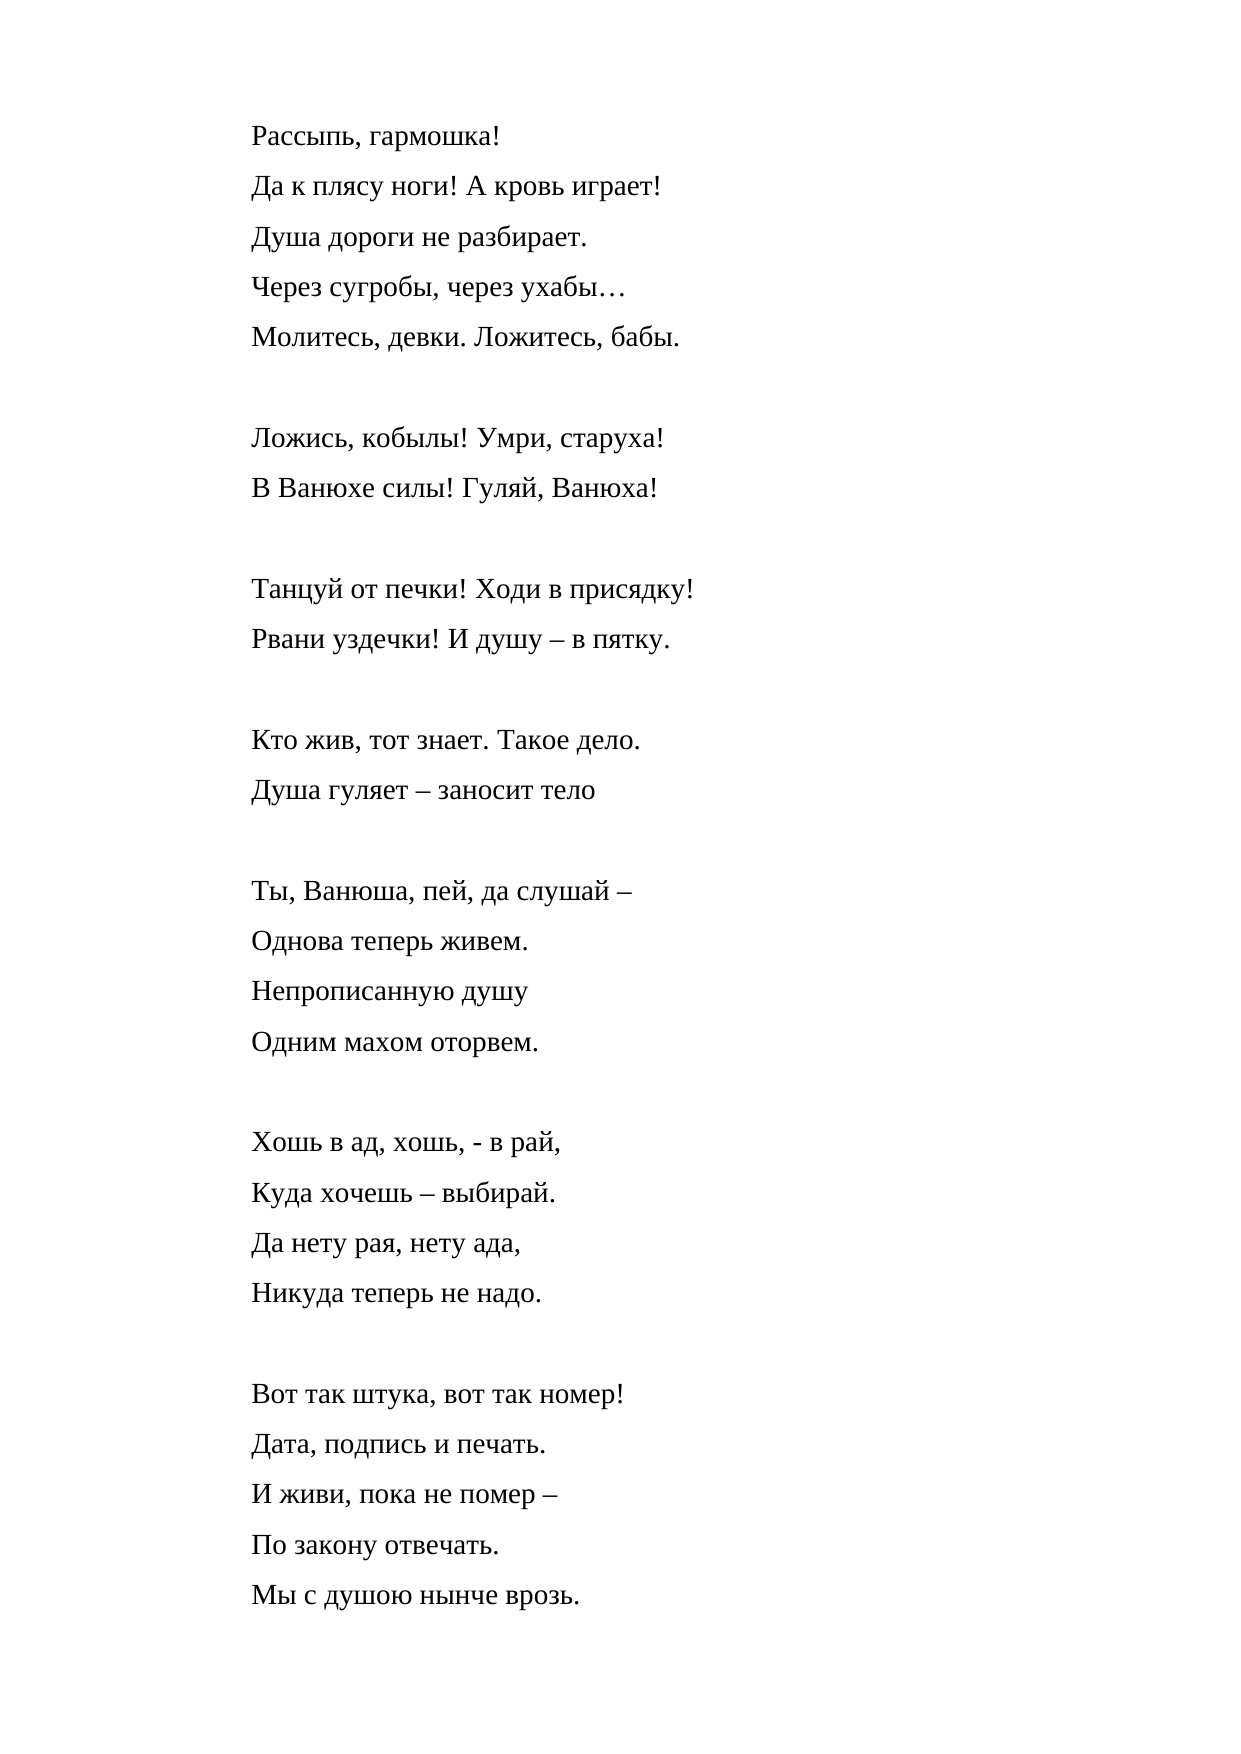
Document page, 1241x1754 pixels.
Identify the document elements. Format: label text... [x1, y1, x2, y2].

text Танцуй от печки! Ходи в присядку! [177, 571, 1152, 604]
text Душа гуляет – заносит тело [177, 772, 1152, 806]
text Вот так штука, вот так номер! [177, 1376, 1152, 1409]
text Рвани уздечки! И душу – в пятку. [177, 621, 1152, 655]
text Через сугробы, через ухабы… [177, 269, 1152, 303]
text Рассыпь, гармошка! [177, 118, 1152, 152]
text Молитесь, девки. Ложитесь, бабы. [177, 319, 1152, 353]
text Хошь в ад, хошь, - в рай, [177, 1124, 1152, 1158]
text Дата, подпись и печать. [177, 1426, 1152, 1460]
text Да к плясу ноги! А кровь играет! [177, 168, 1152, 202]
text В Ванюхе силы! Гуляй, Ванюха! [177, 470, 1152, 504]
text И живи, пока не помер – [177, 1477, 1152, 1510]
text По закону отвечать. [177, 1527, 1152, 1560]
text Душа дороги не разбирает. [177, 219, 1152, 252]
subtitle Непрописанную душу [177, 973, 1152, 1007]
text Мы с душою нынче врозь. [177, 1577, 1152, 1611]
text Ты, Ванюша, пей, да слушай – [177, 873, 1152, 906]
text Однова теперь живем. [177, 923, 1152, 957]
text Куда хочешь – выбирай. [177, 1175, 1152, 1208]
text Одним махом оторвем. [177, 1024, 1152, 1057]
text Кто жив, тот знает. Такое дело. [177, 722, 1152, 755]
text Да нету рая, нету ада, [177, 1225, 1152, 1258]
text Никуда теперь не надо. [177, 1275, 1152, 1309]
text Ложись, кобылы! Умри, старуха! [177, 420, 1152, 453]
